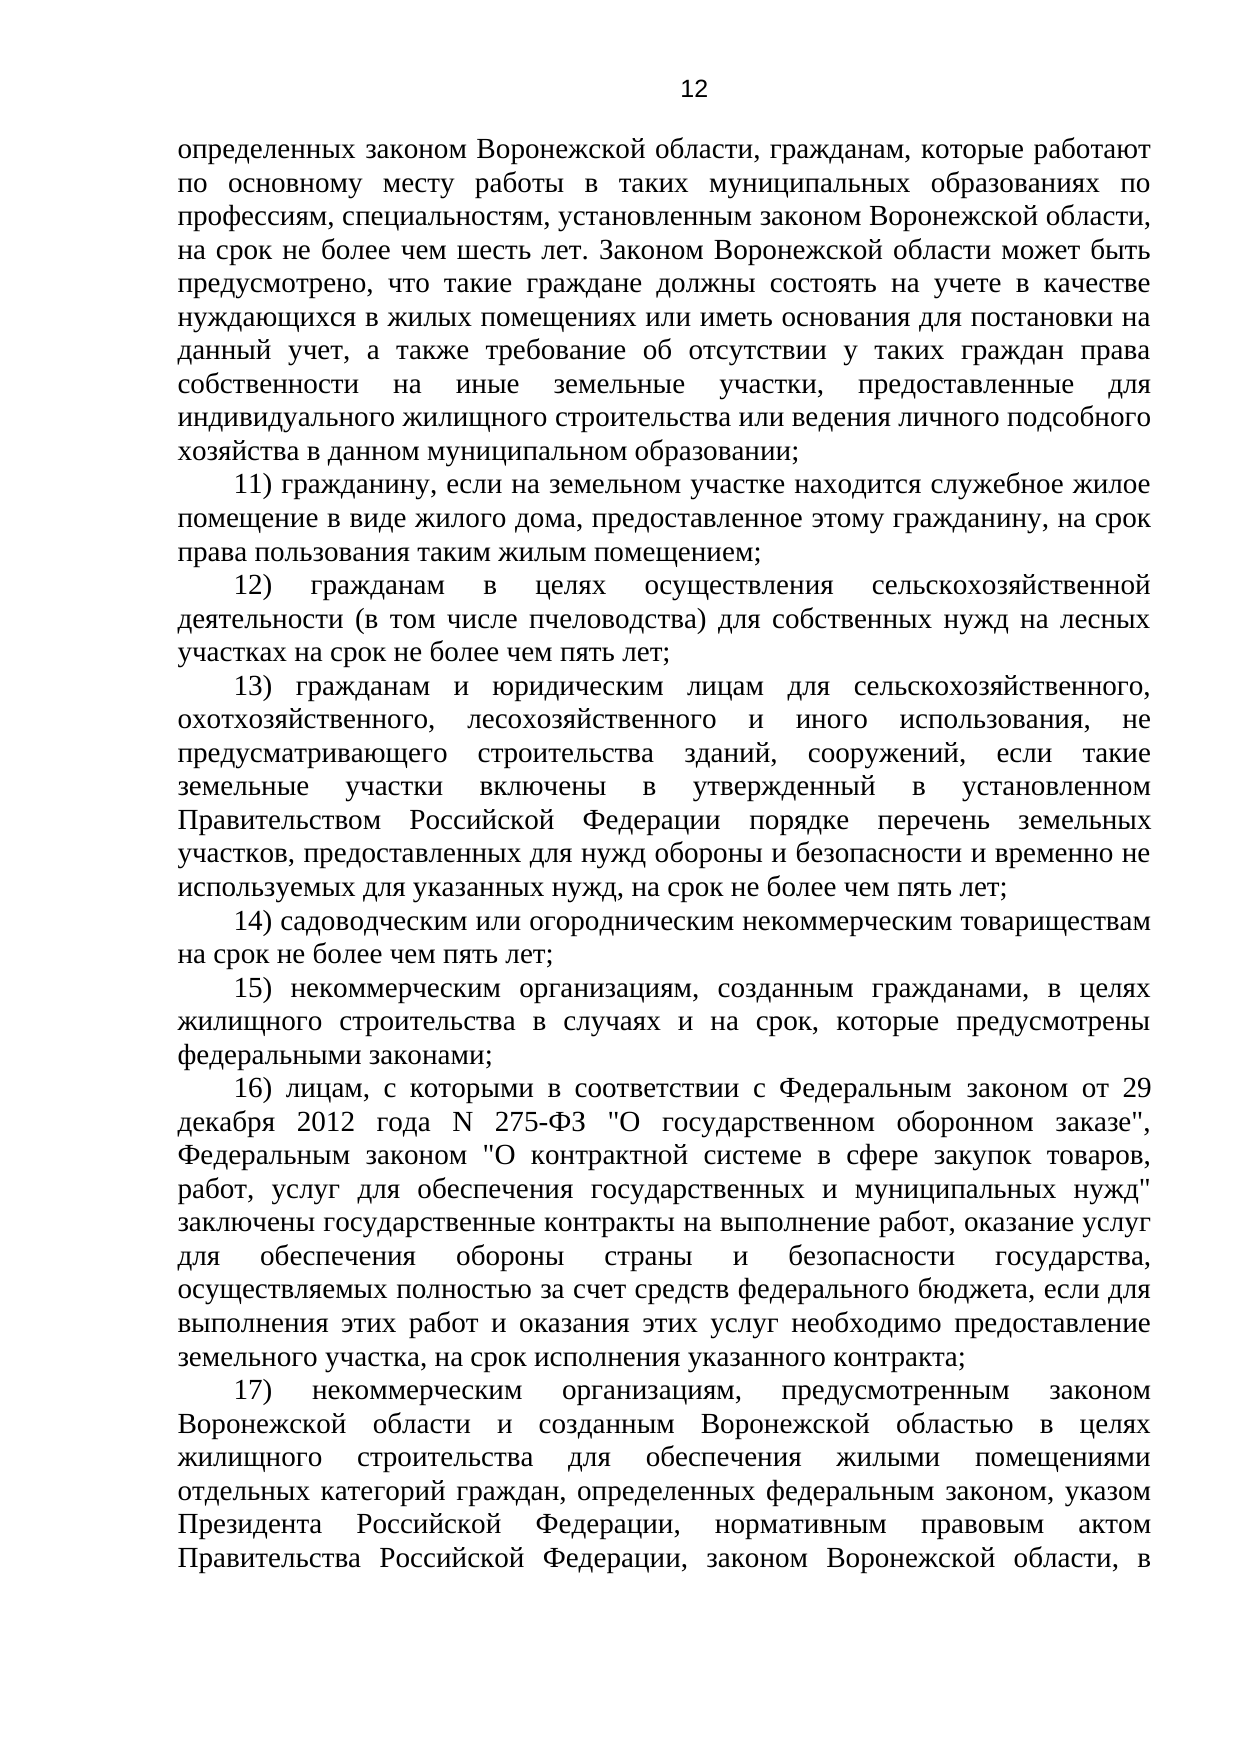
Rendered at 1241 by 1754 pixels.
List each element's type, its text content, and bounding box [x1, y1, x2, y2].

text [177, 131, 1152, 467]
text 12) гражданам в целях осуществления сельскохозяйственной деятельности (в том числе пчеловодства) для собственных нужд на лесных участках на срок не более чем пять лет; [177, 567, 1152, 668]
text 16) лицам, с которыми в соответствии с Федеральным законом от 29 декабря 2012 года N 275-ФЗ "О государственном оборонном заказе", Федеральным законом "О контрактной системе в сфере закупок товаров, работ, услуг для обеспечения государственных и муниципальных нужд" заключены государственные контракты на выполнение работ, оказание услуг для обеспечения обороны страны и безопасности государства, осуществляемых полностью за счет средств федерального бюджета, если для выполнения этих работ и оказания этих услуг необходимо предоставление земельного участка, на срок исполнения указанного контракта; [177, 1070, 1152, 1372]
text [177, 1372, 1152, 1573]
text 11) гражданину, если на земельном участке находится служебное жилое помещение в виде жилого дома, предоставленное этому гражданину, на срок права пользования таким жилым помещением; [177, 467, 1152, 567]
text 15) некоммерческим организациям, созданным гражданами, в целях жилищного строительства в случаях и на срок, которые предусмотрены федеральными законами; [177, 970, 1152, 1070]
text 13) гражданам и юридическим лицам для сельскохозяйственного, охотхозяйственного, лесохозяйственного и иного использования, не предусматривающего строительства зданий, сооружений, если такие земельные участки включены в утвержденный в установленном Правительством Российской Федерации порядке перечень земельных участков, предоставленных для нужд обороны и безопасности и временно не используемых для указанных нужд, на срок не более чем пять лет; [177, 668, 1152, 903]
text 14) садоводческим или огородническим некоммерческим товариществам на срок не более чем пять лет; [177, 903, 1152, 970]
